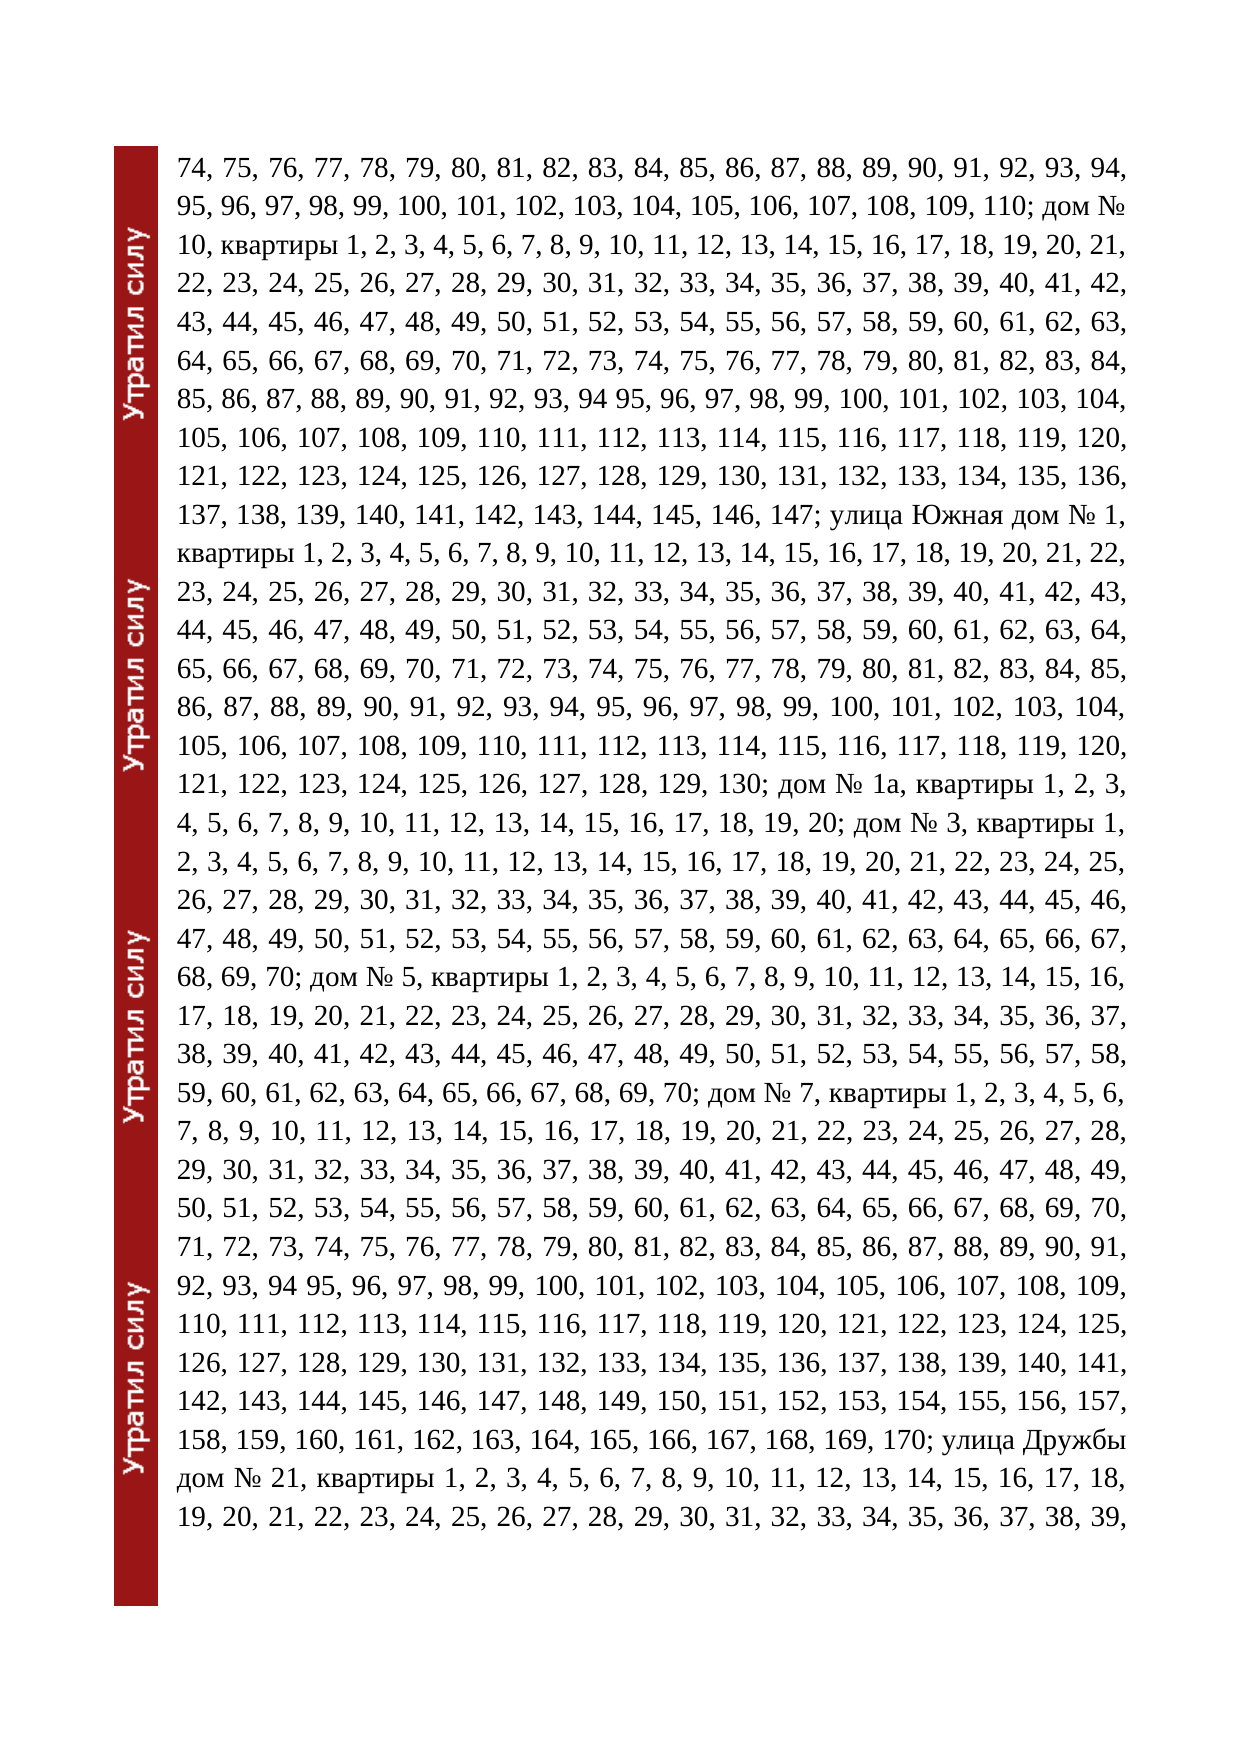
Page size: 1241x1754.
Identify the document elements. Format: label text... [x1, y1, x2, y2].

picture [114, 1532, 158, 1606]
picture [114, 146, 158, 150]
